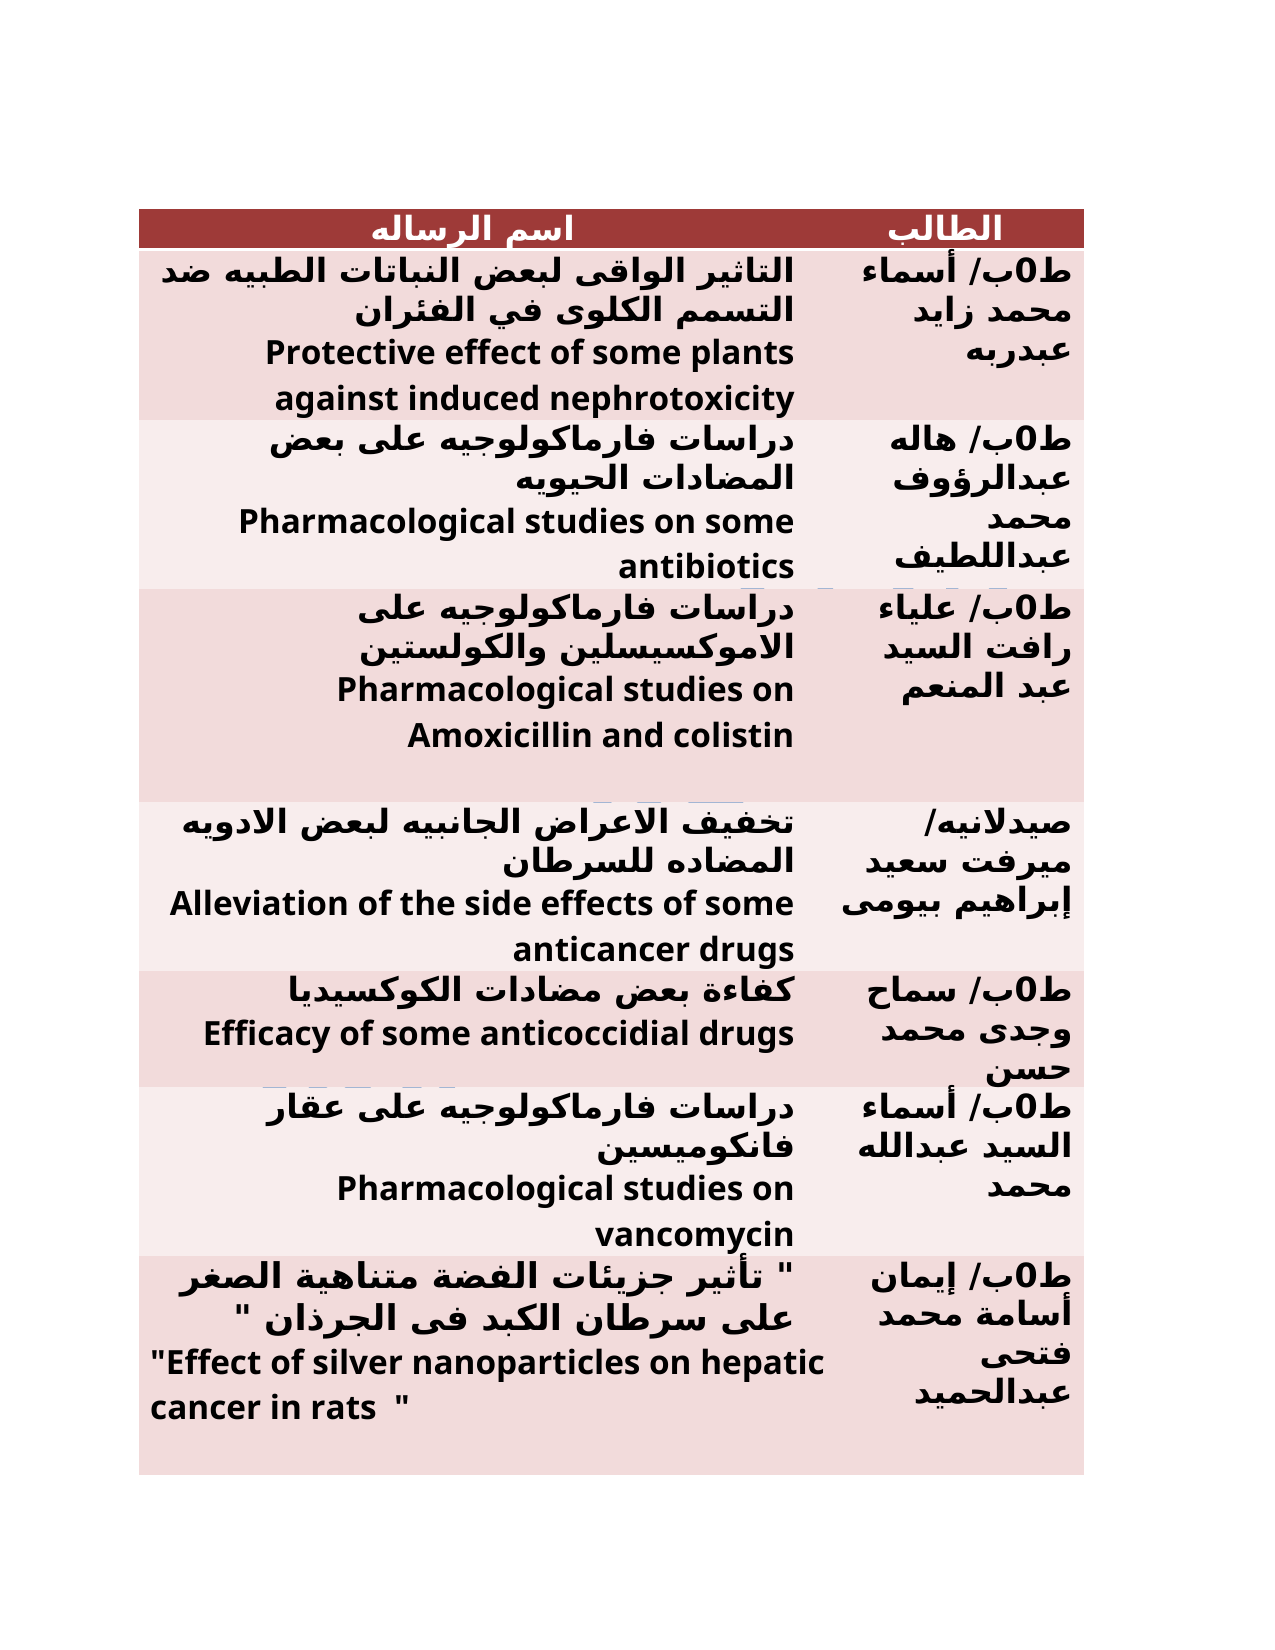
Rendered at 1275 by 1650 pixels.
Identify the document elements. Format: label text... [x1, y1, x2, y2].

table_cell دراسات فارماكولوجيه على بعض المضادات الحيويه Pharmacological studies on some antibiotics [139, 420, 806, 588]
table_cell ط0ب/ أسماء السيد عبدالله محمد [806, 1088, 1084, 1256]
table_header الطالب [806, 209, 1084, 248]
table_cell ط0ب/ سماح وجدى محمد حسن [806, 971, 1084, 1087]
table_header اسم الرساله [139, 209, 806, 248]
table_cell ط0ب/ علياء رافت السيد عبد المنعم [806, 589, 1084, 802]
table_cell " تأثير جزيئات الفضة متناهية الصغر على سرطان الكبد فى الجرذان " "Effect of silver nanoparticles on hepatic cancer in rats " [139, 1256, 806, 1475]
table_cell ط0ب/ أسماء محمد زايد عبدربه [806, 251, 1084, 420]
table_cell ط0ب/ إيمان أسامة محمد فتحى عبدالحميد [806, 1256, 1084, 1475]
table_cell كفاءة بعض مضادات الكوكسيديا Efficacy of some anticoccidial drugs [139, 971, 806, 1087]
table_cell دراسات فارماكولوجيه على الاموكسيسلين والكولستين Pharmacological studies on Amoxicillin and colistin [139, 589, 806, 802]
table_cell التاثير الواقى لبعض النباتات الطبيه ضد التسمم الكلوى في الفئران Protective effect of some plants against induced nephrotoxicity [139, 251, 806, 420]
table_cell صيدلانيه/ ميرفت سعيد إبراهيم بيومى [806, 803, 1084, 971]
table_cell تخفيف الاعراض الجانبيه لبعض الادويه المضاده للسرطان Alleviation of the side effects of some anticancer drugs [139, 803, 806, 971]
table_cell ط0ب/ هاله عبدالرؤوف محمد عبداللطيف [806, 420, 1084, 588]
table_cell دراسات فارماكولوجيه على عقار فانكوميسين Pharmacological studies on vancomycin [139, 1088, 806, 1256]
